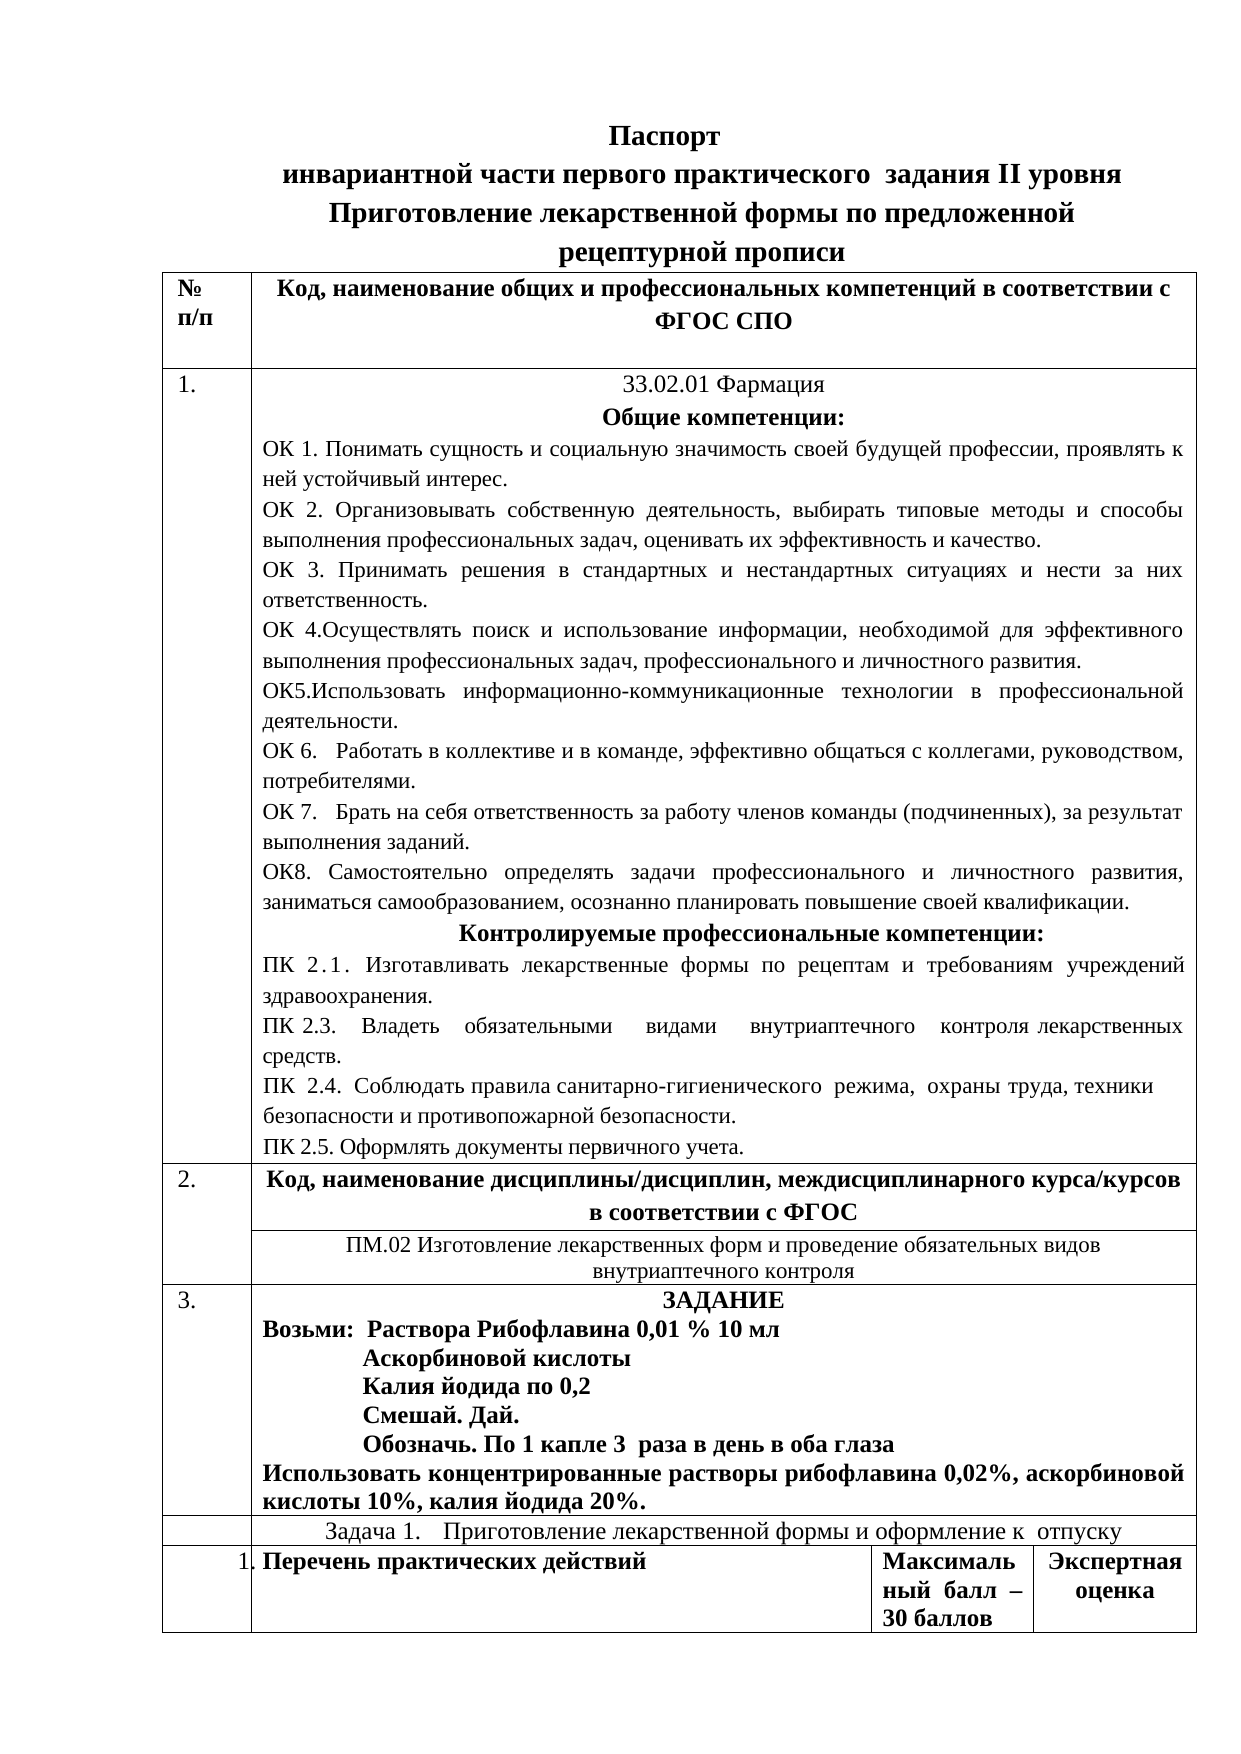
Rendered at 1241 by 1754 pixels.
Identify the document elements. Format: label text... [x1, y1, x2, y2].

text Приготовление лекарственной формы по предложенной рецептурной прописи [252, 195, 1152, 267]
text инвариантной части первого практического задания II уровня [252, 157, 1152, 190]
table_cell 3. [163, 1285, 251, 1515]
table_cell [163, 1516, 251, 1545]
table_cell Задача 1. Приготовление лекарственной формы и оформление к отпуску [252, 1516, 1196, 1545]
table_cell Максимальный балл – 30 баллов [872, 1546, 1033, 1632]
table_cell Код, наименование дисциплины/дисциплин, междисциплинарного курса/курсов в соответствии с ФГОС [252, 1164, 1196, 1230]
table_cell ЗАДАНИЕ Возьми: Раствора Рибофлавина 0,01 % 10 мл Аскорбиновой кислоты Калия йодида по 0,2 Смешай. Дай. Обозначь. По 1 капле 3 раза в день в оба глаза Использовать концентрированные растворы рибофлавина 0,02%, аскорбиновой кислоты 10%, калия йодида 20%. [252, 1285, 1196, 1515]
table_header № п/п [163, 273, 251, 368]
table_header Код, наименование общих и профессиональных компетенций в соответствии с ФГОС СПО [252, 273, 1196, 368]
table_cell ПМ.02 Изготовление лекарственных форм и проведение обязательных видов внутриаптечного контроля [252, 1231, 1196, 1284]
table_cell 33.02.01 Фармация Общие компетенции: ОК 1. Понимать сущность и социальную значимость своей будущей профессии, проявлять к ней устойчивый интерес. ОК 2. Организовывать собственную деятельность, выбирать типовые методы и способы выполнения профессиональных задач, оценивать их эффективность и качество. ОК 3. Принимать решения в стандартных и нестандартных ситуациях и нести за них ответственность. ОК 4.Осуществлять поиск и использование информации, необходимой для эффективного выполнения профессиональных задач, профессионального и личностного развития. ОК5.Использовать информационно-коммуникационные технологии в профессиональной деятельности. ОК 6. Работать в коллективе и в команде, эффективно общаться с коллегами, руководством, потребителями. ОК 7. Брать на себя ответственность за работу членов команды (подчиненных), за результат выполнения заданий. ОК8. Самостоятельно определять задачи профессионального и личностного развития, заниматься самообразованием, осознанно планировать повышение своей квалификации. Контролируемые профессиональные компетенции: ПК 2.1. Изготавливать лекарственные формы по рецептам и требованиям учреждений здравоохранения. ПК 2.3. Владеть обязательными видами внутриаптечного контроля лекарственных средств. ПК 2.4. Соблюдать правила санитарно-гигиенического режима, охраны труда, техники безопасности и противопожарной безопасности. ПК 2.5. Оформлять документы первичного учета. [252, 369, 1196, 1163]
table_cell 1. [163, 369, 251, 1163]
table_cell Перечень практических действий [252, 1546, 871, 1632]
table_cell Экспертная оценка [1034, 1546, 1196, 1632]
text Паспорт [177, 118, 1152, 152]
table_cell % [163, 1546, 251, 1632]
table_cell 2. [163, 1164, 251, 1284]
